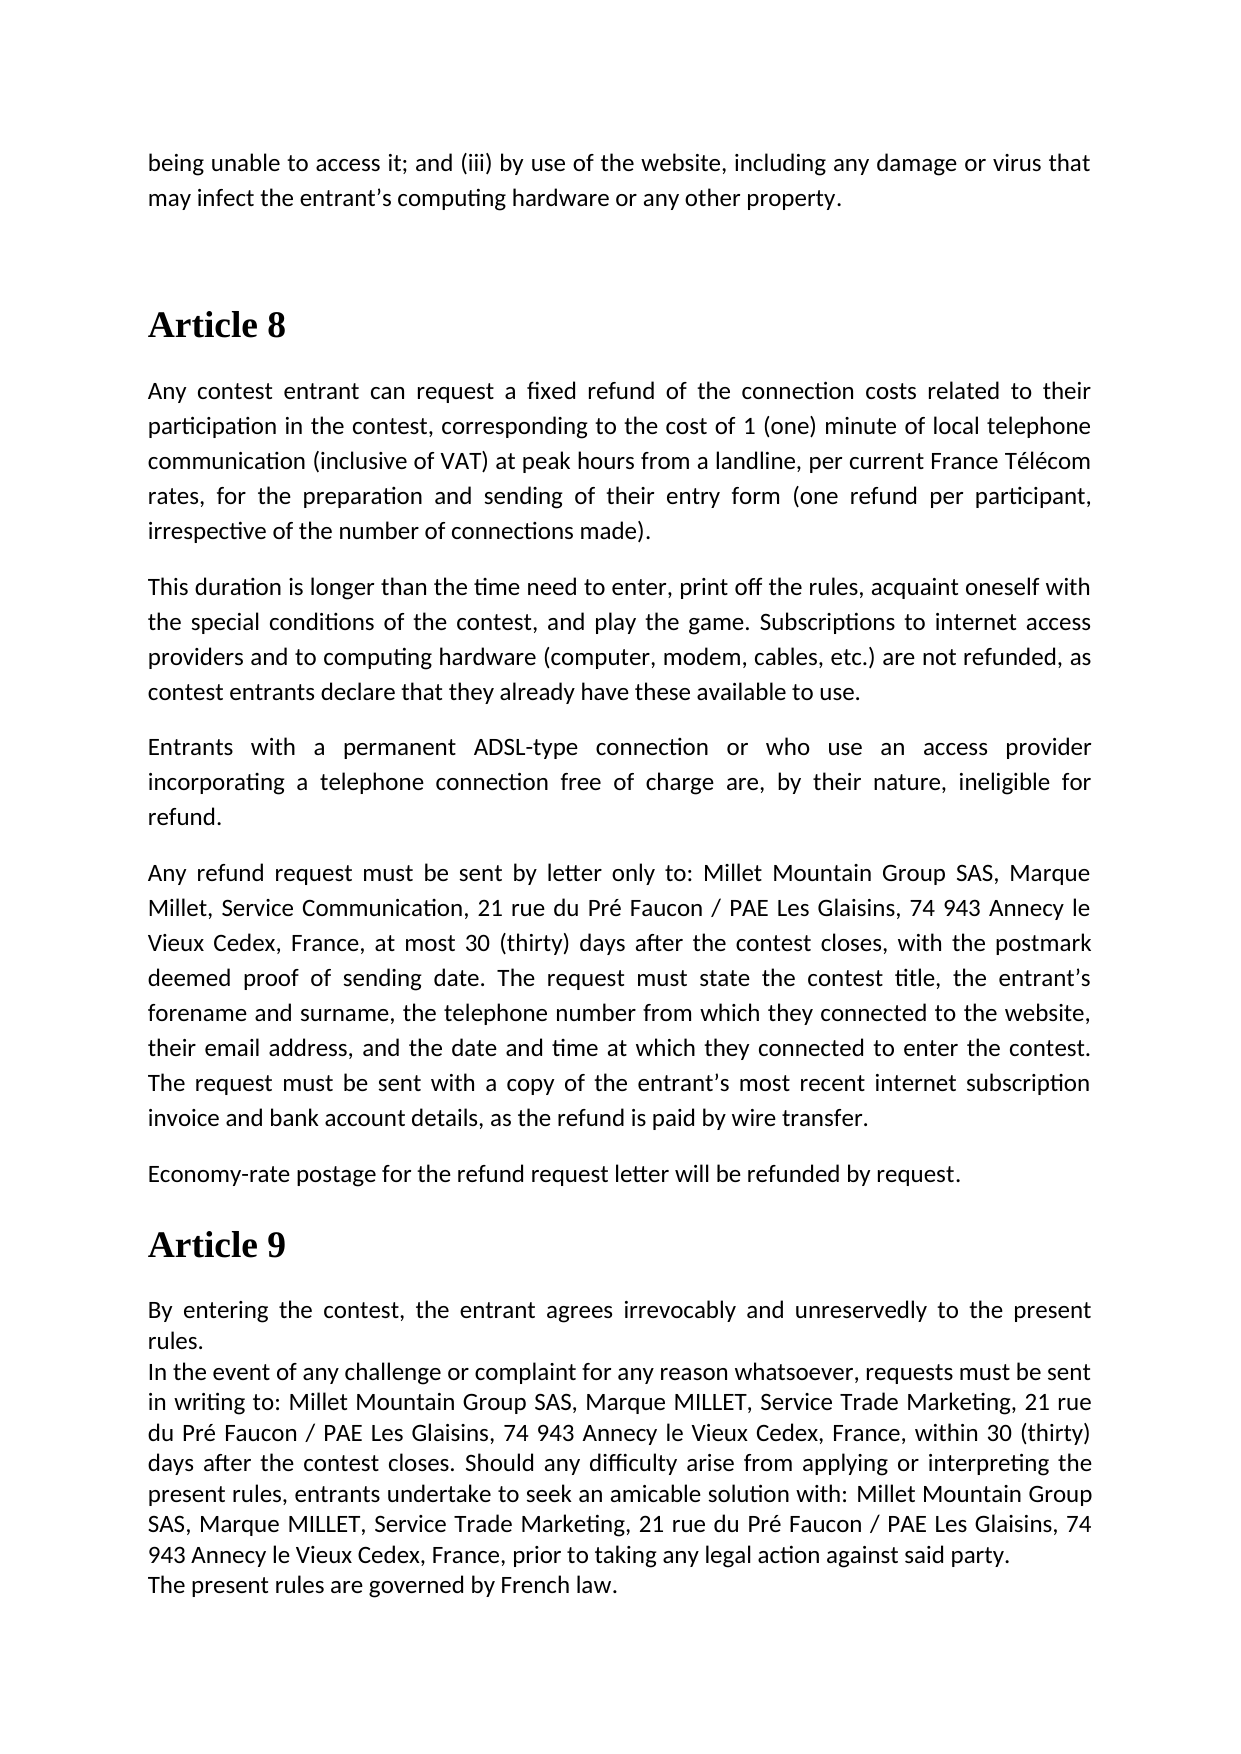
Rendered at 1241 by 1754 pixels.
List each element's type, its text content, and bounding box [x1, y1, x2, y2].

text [148, 148, 1093, 213]
text Article 8 [148, 303, 1093, 346]
text This duration is longer than the time need to enter, print off the rules, acquaint oneself with the special conditions of the contest, and play the game. Subscriptions to internet access providers and to computing hardware (computer, modem, cables, etc.) are not refunded, as contest entrants declare that they already have these available to use. [148, 571, 1093, 706]
text Any refund request must be sent by letter only to: Millet Mountain Group SAS, Marque Millet, Service Communication, 21 rue du Pré Faucon / PAE Les Glaisins, 74 943 Annecy le Vieux Cedex, France, at most 30 (thirty) days after the contest closes, with the postmark deemed proof of sending date. The request must state the contest title, the entrant’s forename and surname, the telephone number from which they connected to the website, their email address, and the date and time at which they connected to enter the contest. The request must be sent with a copy of the entrant’s most recent internet subscription invoice and bank account details, as the refund is paid by wire transfer. [148, 857, 1093, 1133]
text Any contest entrant can request a fixed refund of the connection costs related to their participation in the contest, corresponding to the cost of 1 (one) minute of local telephone communication (inclusive of VAT) at peak hours from a landline, per current France Télécom rates, for the preparation and sending of their entry form (one refund per participant, irrespective of the number of connections made). [148, 375, 1093, 545]
text The present rules are governed by French law. [148, 1569, 1093, 1600]
text Economy-rate postage for the refund request letter will be refunded by request. [148, 1158, 1093, 1189]
text Entrants with a permanent ADSL-type connection or who use an access provider incorporating a telephone connection free of charge are, by their nature, ineligible for refund. [148, 732, 1093, 832]
text Article 9 [148, 1222, 1093, 1266]
text By entering the contest, the entrant agrees irrevocably and unreservedly to the present rules. In the event of any challenge or complaint for any reason whatsoever, requests must be sent in writing to: Millet Mountain Group SAS, Marque MILLET, Service Trade Marketing, 21 rue du Pré Faucon / PAE Les Glaisins, 74 943 Annecy le Vieux Cedex, France, within 30 (thirty) days after the contest closes. Should any difficulty arise from applying or interpreting the present rules, entrants undertake to seek an amicable solution with: Millet Mountain Group SAS, Marque MILLET, Service Trade Marketing, 21 rue du Pré Faucon / PAE Les Glaisins, 74 943 Annecy le Vieux Cedex, France, prior to taking any legal action against said party. [148, 1295, 1093, 1569]
